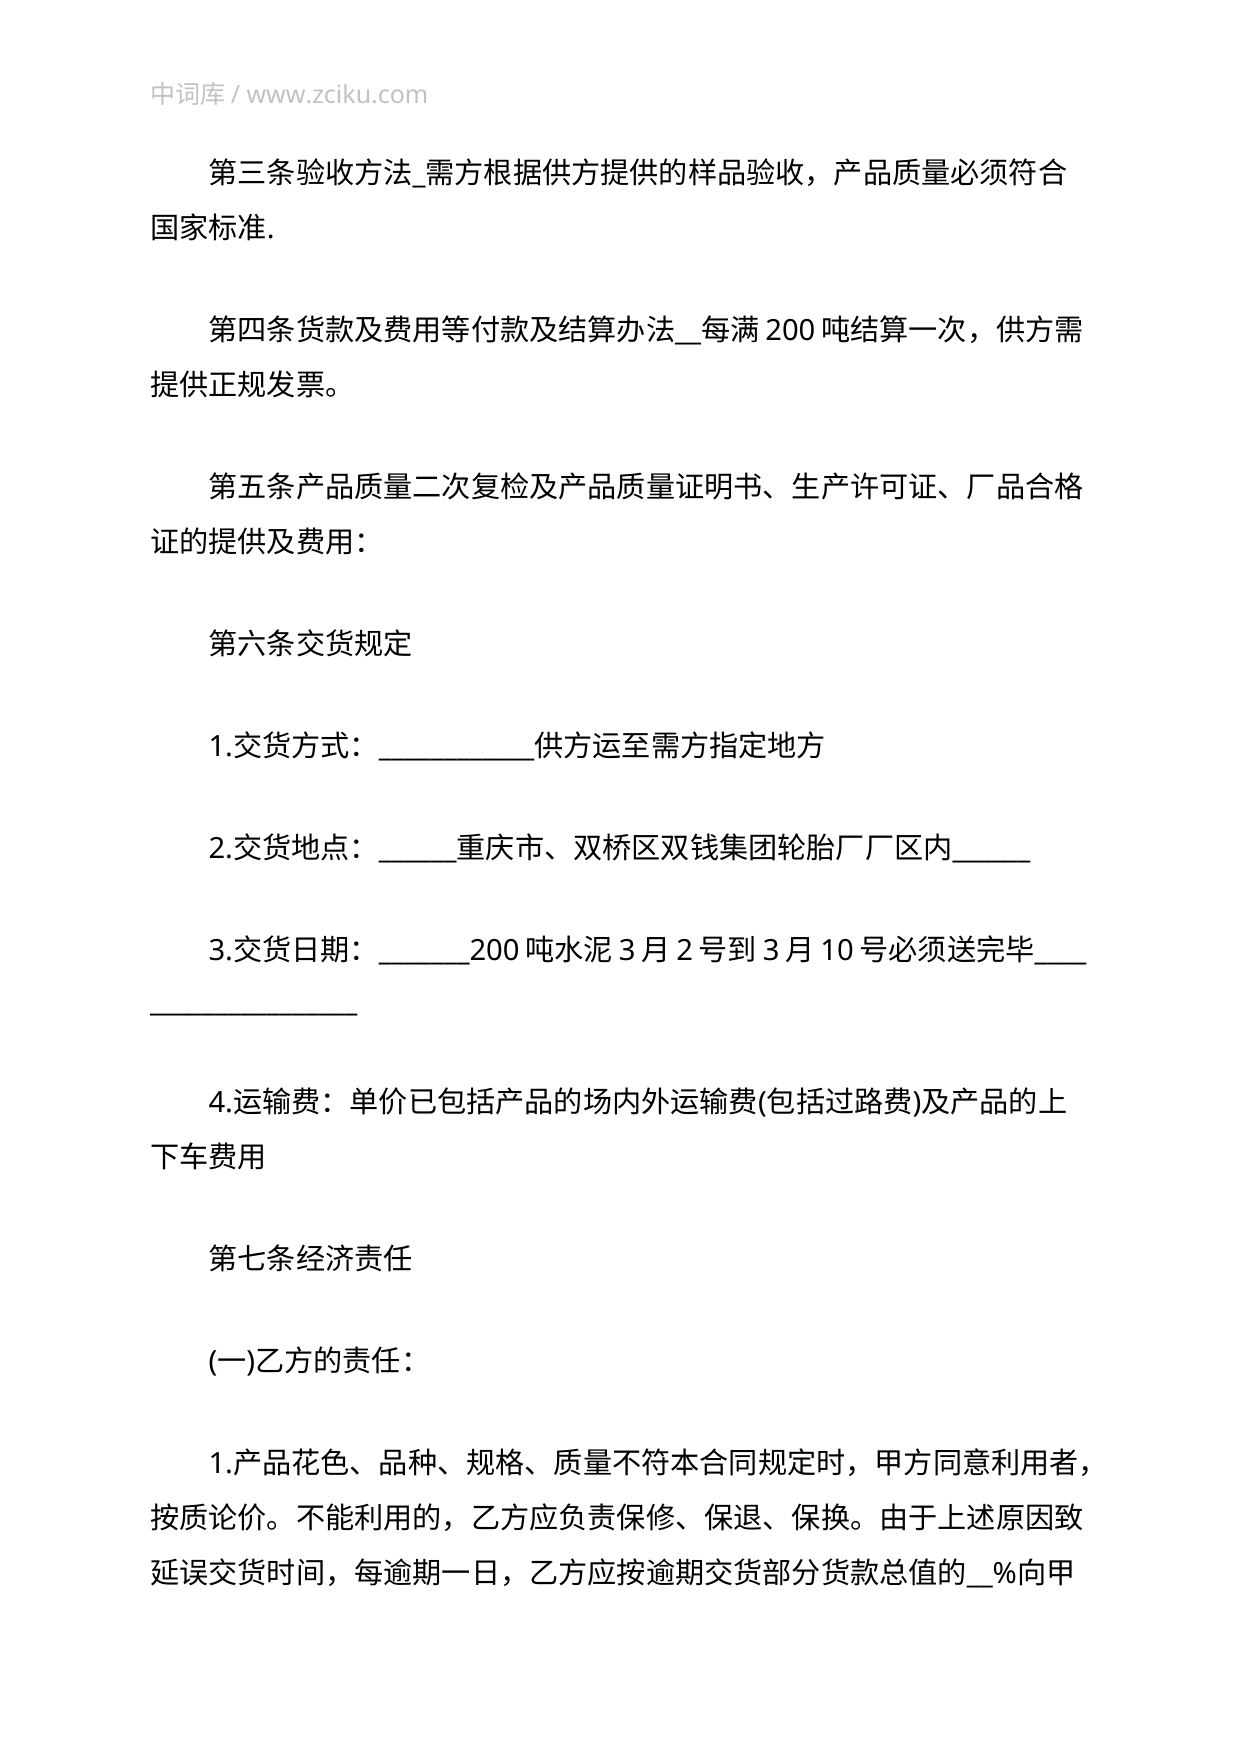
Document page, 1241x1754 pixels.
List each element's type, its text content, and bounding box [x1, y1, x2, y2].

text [150, 1439, 1090, 1592]
text 第三条验收方法_需方根据供方提供的样品验收，产品质量必须符合国家标准. [150, 150, 1090, 247]
text 1.交货方式：____________供方运至需方指定地方 [150, 722, 1090, 764]
text 2.交货地点：______重庆市、双桥区双钱集团轮胎厂厂区内______ [150, 824, 1090, 867]
text 第四条货款及费用等付款及结算办法__每满200吨结算一次，供方需提供正规发票。 [150, 307, 1090, 404]
text 第五条产品质量二次复检及产品质量证明书、生产许可证、厂品合格证的提供及费用： [150, 464, 1090, 561]
text 4.运输费：单价已包括产品的场内外运输费(包括过路费)及产品的上下车费用 [150, 1079, 1090, 1176]
text 3.交货日期：_______200吨水泥3月2号到3月10号必须送完毕____________________ [150, 926, 1090, 1020]
text 第六条交货规定 [150, 620, 1090, 663]
text (一)乙方的责任： [150, 1337, 1090, 1380]
text 第七条经济责任 [150, 1236, 1090, 1278]
